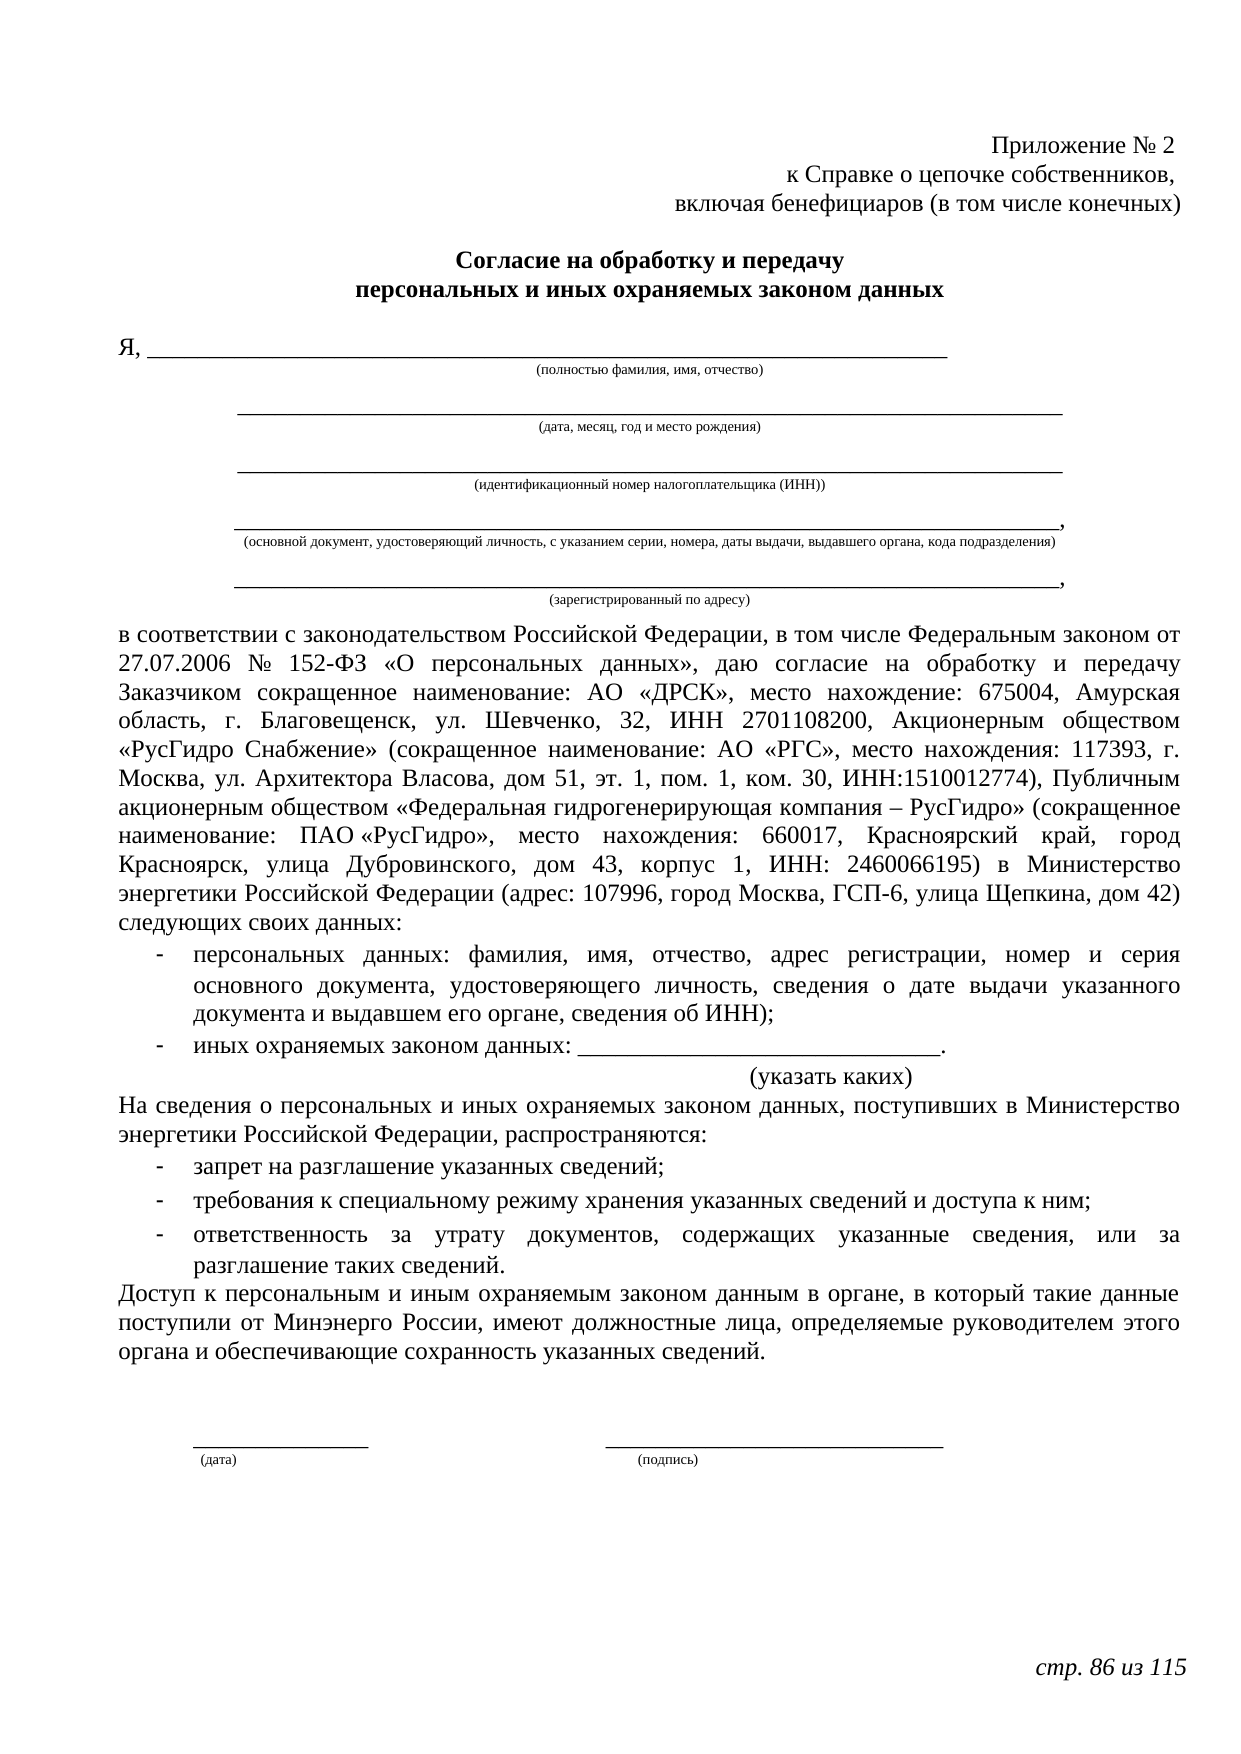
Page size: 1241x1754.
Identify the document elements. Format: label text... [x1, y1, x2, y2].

text (основной документ, удостоверяющий личность, с указанием серии, номера, даты выдачи, выдавшего органа, кода подразделения) [118, 533, 1181, 562]
text в соответствии с законодательством Российской Федерации, в том числе Федеральным законом от 27.07.2006 № 152-ФЗ «О персональных данных», даю согласие на обработку и передачу Заказчиком сокращенное наименование: АО «ДРСК», место нахождение: 675004, Амурская область, г. Благовещенск, ул. Шевченко, 32, ИНН 2701108200, Акционерным обществом «РусГидро Снабжение» (сокращенное наименование: АО «РГС», место нахождения: 117393, г. Москва, ул. Архитектора Власова, дом 51, эт. 1, пом. 1, ком. 30, ИНН:1510012774), Публичным акционерным обществом «Федеральная гидрогенерирующая компания – РусГидро» (сокращенное наименование: ПАО «РусГидро», место нахождения: 660017, Красноярский край, город Красноярск, улица Дубровинского, дом 43, корпус 1, ИНН: 2460066195) в Министерство энергетики Российской Федерации (адрес: 107996, город Москва, ГСП-6, улица Щепкина, дом 42) следующих своих данных: [118, 619, 1181, 936]
list требования к специальному режиму хранения указанных сведений и доступа к ним; [156, 1182, 1181, 1216]
text Приложение № 2 к Справке о цепочке собственников, включая бенефициаров (в том числе конечных) [118, 131, 1181, 217]
text Согласие на обработку и передачу персональных и иных охраняемых законом данных [118, 246, 1181, 303]
list персональных данных: фамилия, имя, отчество, адрес регистрации, номер и серия основного документа, удостоверяющего личность, сведения о дате выдачи указанного документа и выдавшем его органе, сведения об ИНН); [156, 936, 1181, 1027]
list запрет на разглашение указанных сведений; [156, 1147, 1181, 1182]
text (указать каких) [118, 1061, 1181, 1090]
text (дата) (подпись) [134, 1451, 1181, 1480]
text ______________ ___________________________ [193, 1422, 1181, 1451]
text Я, ________________________________________________________________ [118, 332, 1181, 361]
text (дата, месяц, год и место рождения) [118, 418, 1181, 447]
text (идентификационный номер налогоплательщика (ИНН)) [118, 476, 1181, 504]
text (зарегистрированный по адресу) [118, 591, 1181, 619]
text Доступ к персональным и иным охраняемым законом данным в органе, в который такие данные поступили от Минэнерго России, имеют должностные лица, определяемые руководителем этого органа и обеспечивающие сохранность указанных сведений. [118, 1278, 1181, 1365]
list иных охраняемых законом данных: _____________________________. [156, 1027, 1181, 1061]
text (полностью фамилия, имя, отчество) [118, 361, 1181, 389]
text __________________________________________________________________, [118, 504, 1181, 533]
text __________________________________________________________________, [118, 562, 1181, 591]
text __________________________________________________________________ [118, 447, 1181, 476]
text На сведения о персональных и иных охраняемых законом данных, поступивших в Министерство энергетики Российской Федерации, распространяются: [118, 1090, 1181, 1147]
text __________________________________________________________________ [118, 389, 1181, 418]
list ответственность за утрату документов, содержащих указанные сведения, или за разглашение таких сведений. [156, 1216, 1181, 1278]
